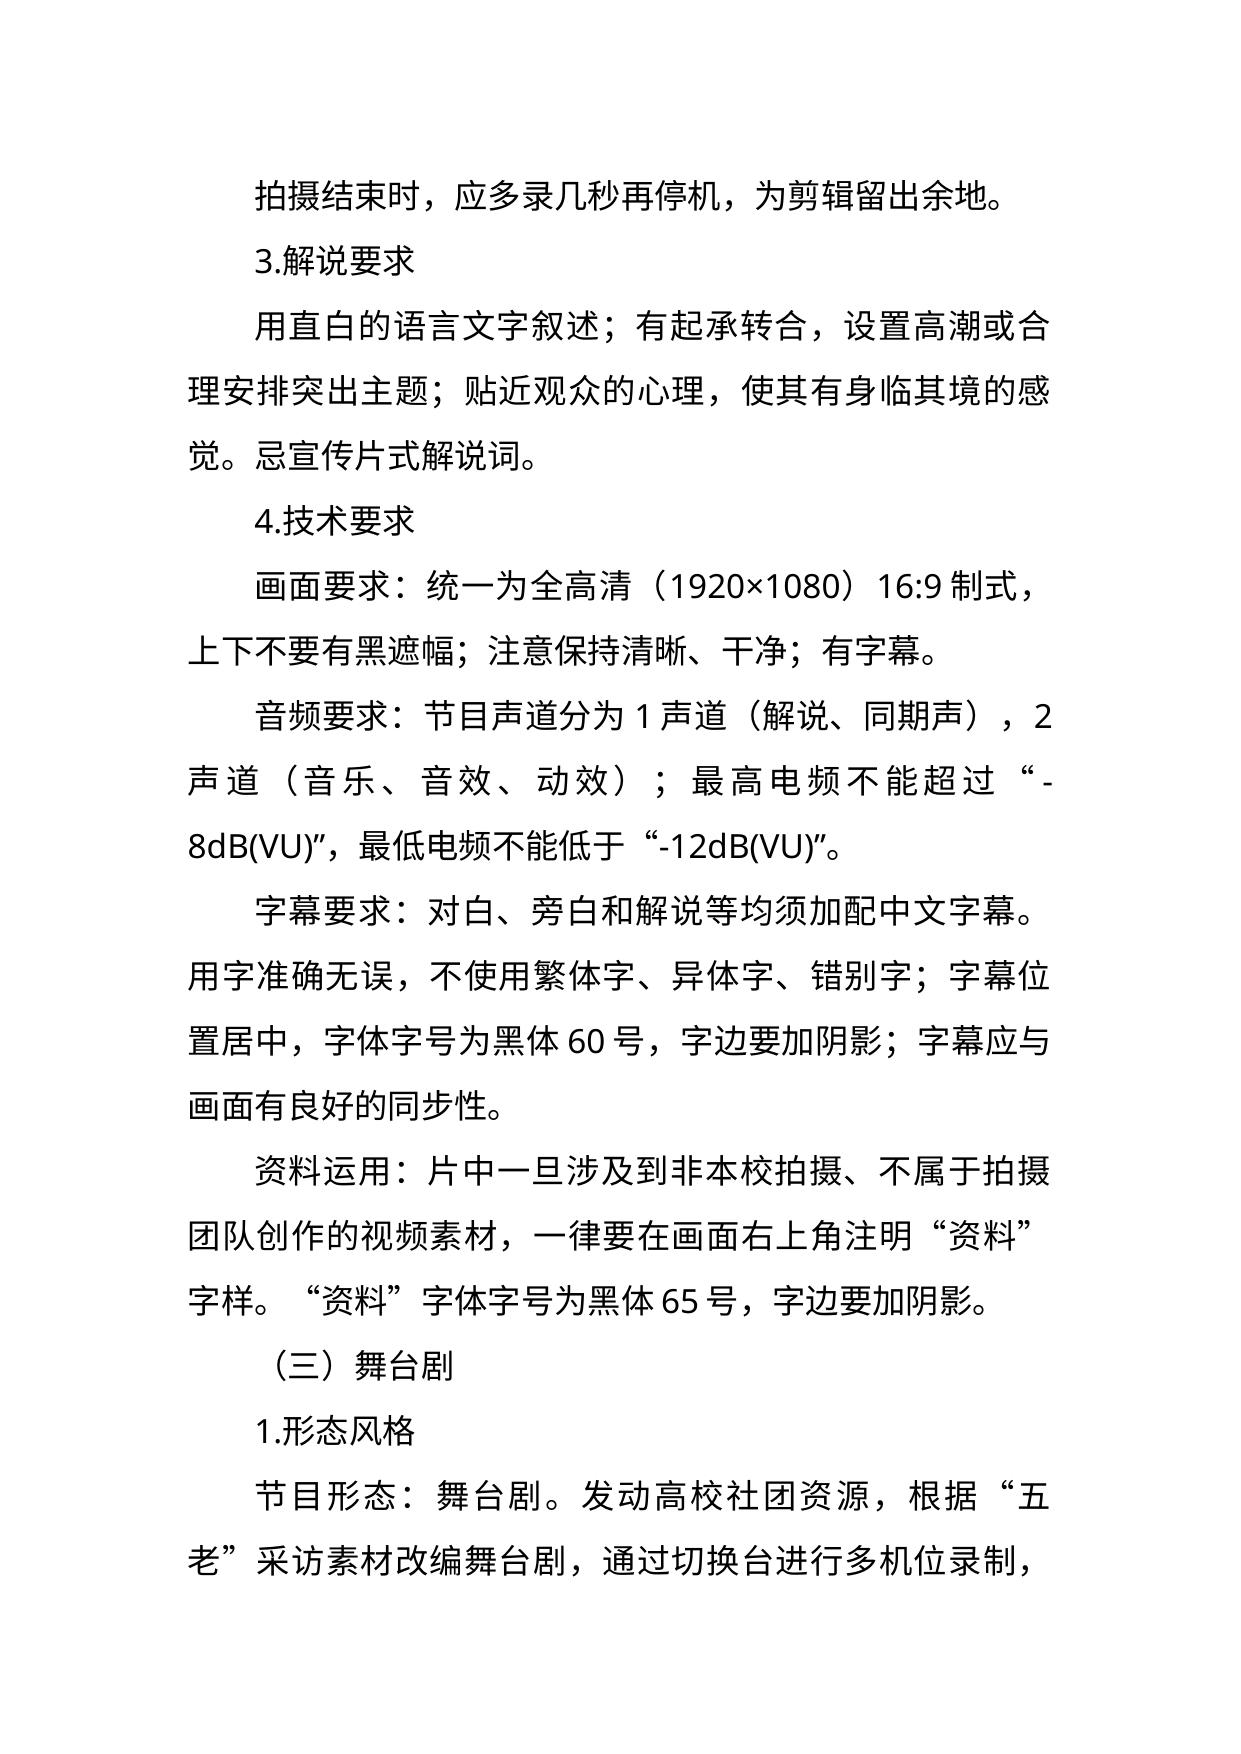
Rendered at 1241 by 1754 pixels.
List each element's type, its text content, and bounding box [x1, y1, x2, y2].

text （三）舞台剧 [187, 1332, 1053, 1397]
text 字幕要求：对白、旁白和解说等均须加配中文字幕。用字准确无误，不使用繁体字、异体字、错别字；字幕位置居中，字体字号为黑体60号，字边要加阴影；字幕应与画面有良好的同步性。 [187, 877, 1053, 1137]
text 拍摄结束时，应多录几秒再停机，为剪辑留出余地。 [187, 162, 1053, 227]
text 3.解说要求 [187, 227, 1053, 292]
text 4.技术要求 [187, 487, 1053, 552]
text 资料运用：片中一旦涉及到非本校拍摄、不属于拍摄团队创作的视频素材，一律要在画面右上角注明“资料”字样。“资料”字体字号为黑体65号，字边要加阴影。 [187, 1137, 1053, 1332]
text 1.形态风格 [187, 1397, 1053, 1462]
text 画面要求：统一为全高清（1920×1080）16:9制式，上下不要有黑遮幅；注意保持清晰、干净；有字幕。 [187, 552, 1053, 682]
text 用直白的语言文字叙述；有起承转合，设置高潮或合理安排突出主题；贴近观众的心理，使其有身临其境的感觉。忌宣传片式解说词。 [187, 292, 1053, 487]
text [187, 1462, 1053, 1592]
text 音频要求：节目声道分为1声道（解说、同期声），2声道（音乐、音效、动效）；最高电频不能超过“-8dB(VU)”，最低电频不能低于“-12dB(VU)”。 [187, 682, 1053, 877]
